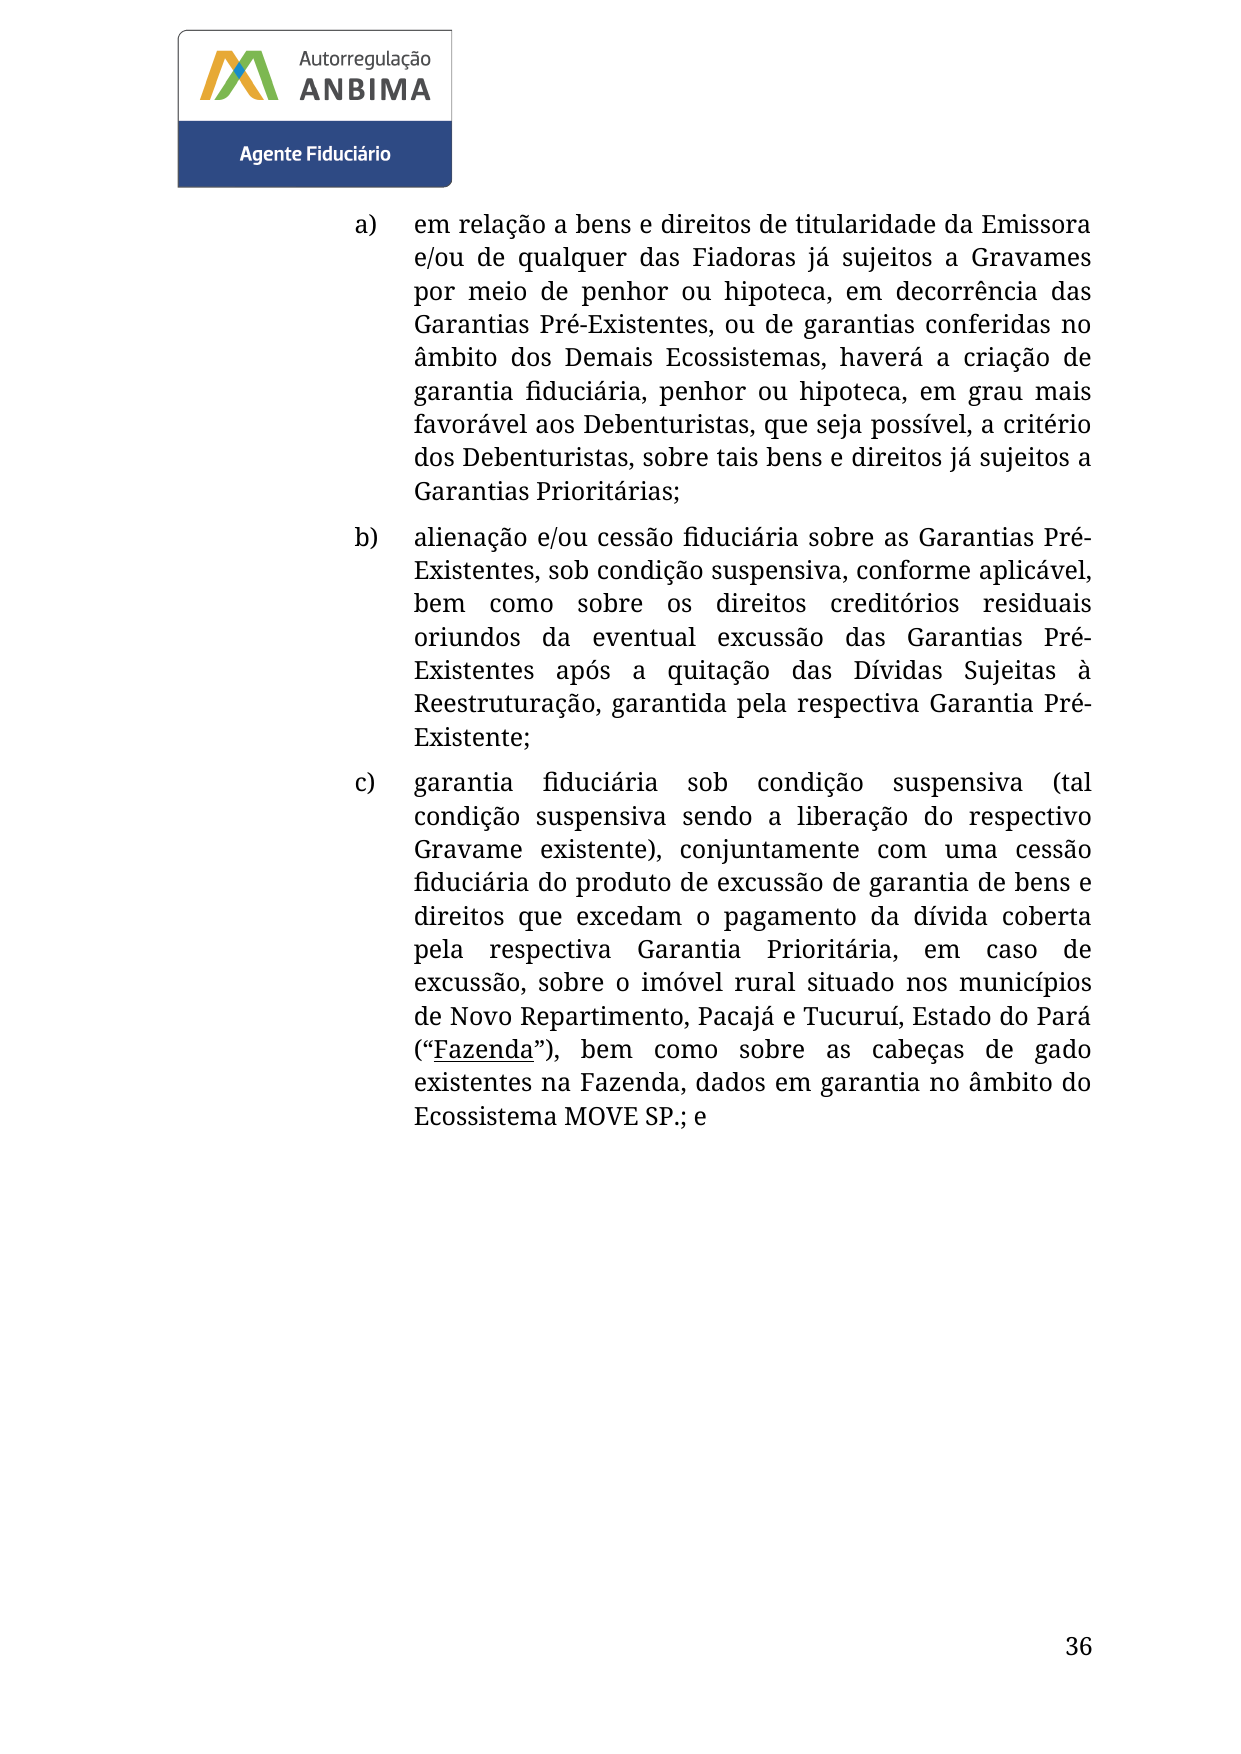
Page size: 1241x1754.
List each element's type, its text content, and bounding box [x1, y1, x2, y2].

list garantia fiduciária sob condição suspensiva (tal condição suspensiva sendo a liberação do respectivo Gravame existente), conjuntamente com uma cessão fiduciária do produto de excussão de garantia de bens e direitos que excedam o pagamento da dívida coberta pela respectiva Garantia Prioritária, em caso de excussão, sobre o imóvel rural situado nos municípios de Novo Repartimento, Pacajá e Tucuruí, Estado do Pará (“Fazenda”), bem como sobre as cabeças de gado existentes na Fazenda, dados em garantia no âmbito do Ecossistema MOVE SP.; e [354, 765, 1092, 1132]
list alienação e/ou cessão fiduciária sobre as Garantias Pré-Existentes, sob condição suspensiva, conforme aplicável, bem como sobre os direitos creditórios residuais oriundos da eventual excussão das Garantias Pré-Existentes após a quitação das Dívidas Sujeitas à Reestruturação, garantida pela respectiva Garantia Pré-Existente; [354, 519, 1092, 753]
list em relação a bens e direitos de titularidade da Emissora e/ou de qualquer das Fiadoras já sujeitos a Gravames por meio de penhor ou hipoteca, em decorrência das Garantias Pré-Existentes, ou de garantias conferidas no âmbito dos Demais Ecossistemas, haverá a criação de garantia fiduciária, penhor ou hipoteca, em grau mais favorável aos Debenturistas, que seja possível, a critério dos Debenturistas, sobre tais bens e direitos já sujeitos a Garantias Prioritárias; [354, 207, 1092, 507]
picture [177, 29, 453, 188]
